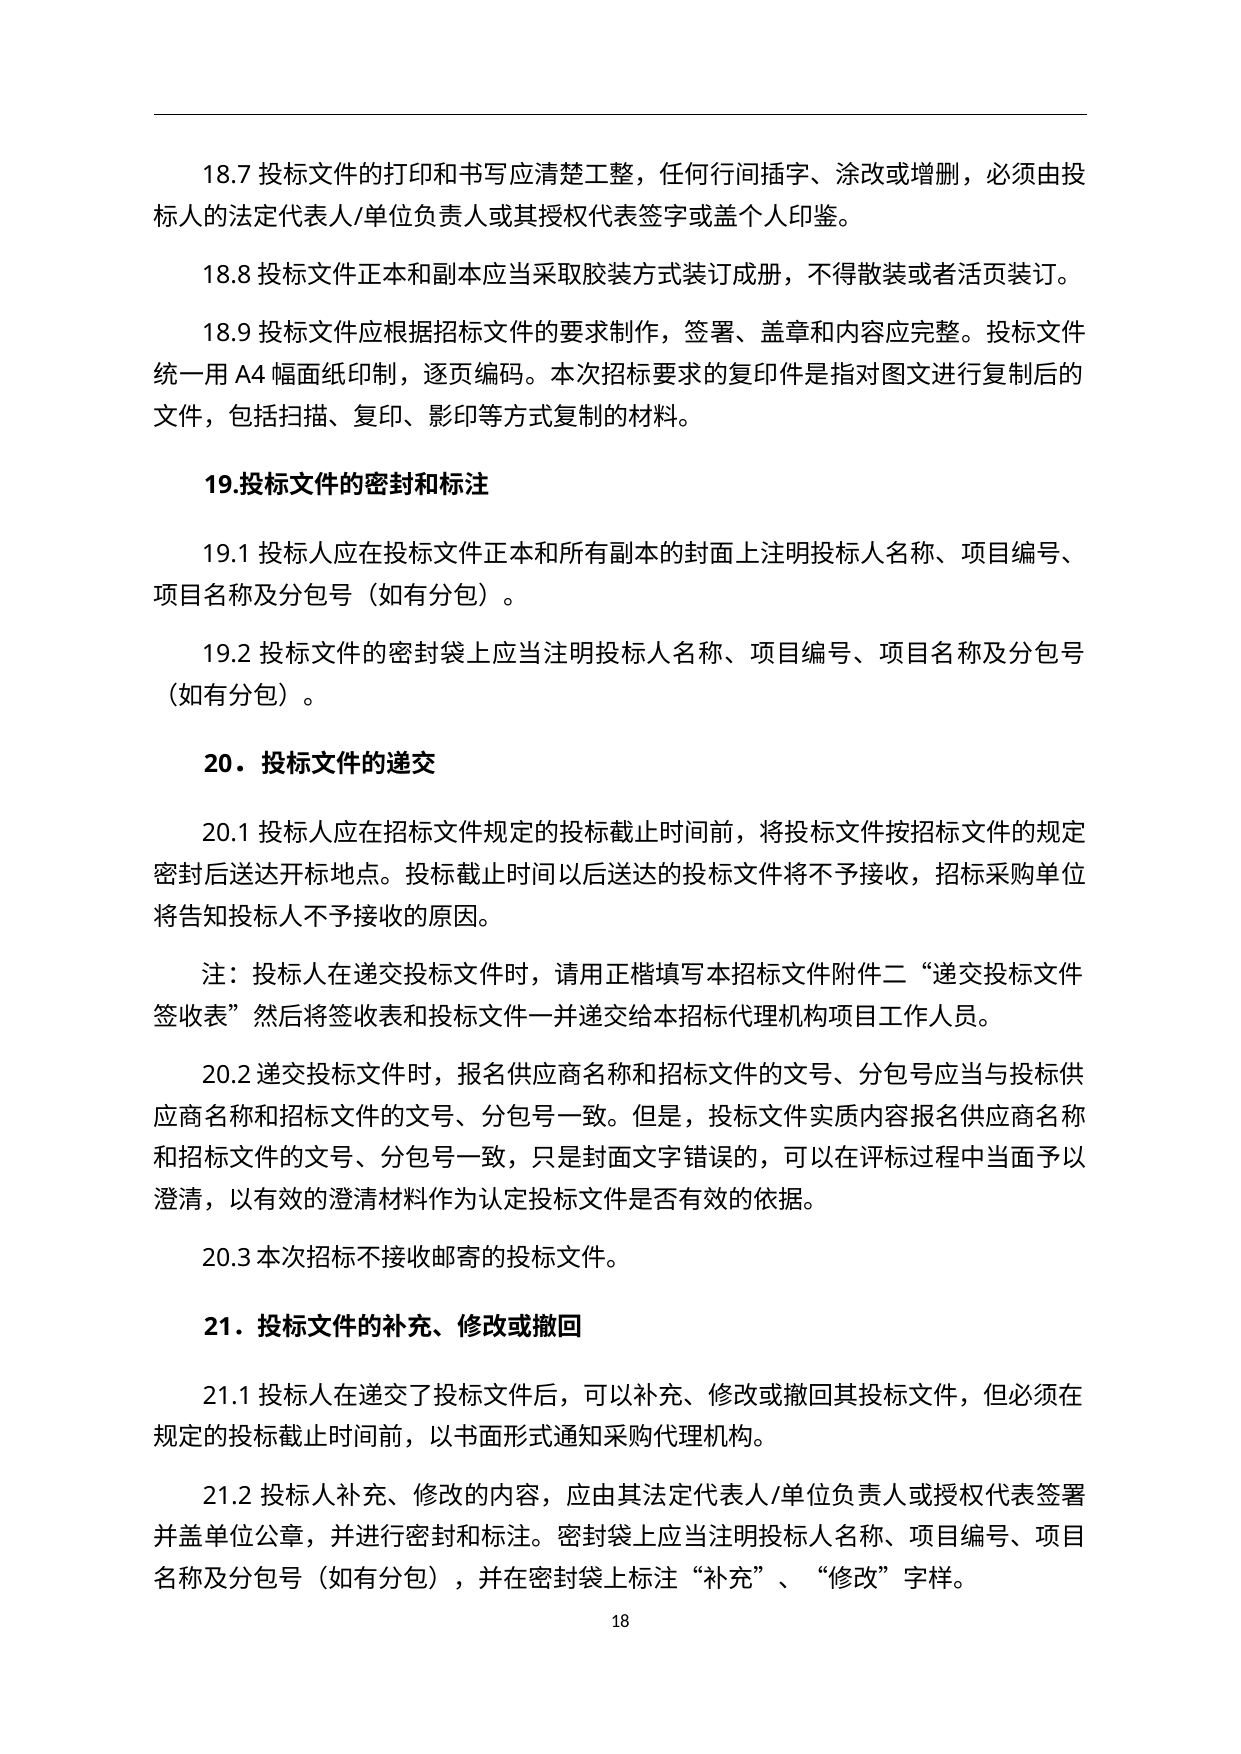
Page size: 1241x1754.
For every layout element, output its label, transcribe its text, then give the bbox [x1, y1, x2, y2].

text 18.9 投标文件应根据招标文件的要求制作，签署、盖章和内容应完整。投标文件统一用A4幅面纸印制，逐页编码。本次招标要求的复印件是指对图文进行复制后的文件，包括扫描、复印、影印等方式复制的材料。 [153, 308, 1087, 433]
text 注：投标人在递交投标文件时，请用正楷填写本招标文件附件二“递交投标文件签收表”然后将签收表和投标文件一并递交给本招标代理机构项目工作人员。 [153, 950, 1087, 1033]
text 19.2 投标文件的密封袋上应当注明投标人名称、项目编号、项目名称及分包号（如有分包）。 [153, 629, 1087, 712]
subtitle 21．投标文件的补充、修改或撤回 [153, 1302, 1087, 1344]
text 18.7 投标文件的打印和书写应清楚工整，任何行间插字、涂改或增删，必须由投标人的法定代表人/单位负责人或其授权代表签字或盖个人印鉴。 [153, 150, 1087, 233]
text 20.1 投标人应在招标文件规定的投标截止时间前，将投标文件按招标文件的规定密封后送达开标地点。投标截止时间以后送达的投标文件将不予接收，招标采购单位将告知投标人不予接收的原因。 [153, 808, 1087, 933]
subtitle 20．投标文件的递交 [153, 739, 1087, 781]
text 20.3本次招标不接收邮寄的投标文件。 [153, 1233, 1087, 1275]
text 21.1 投标人在递交了投标文件后，可以补充、修改或撤回其投标文件，但必须在规定的投标截止时间前，以书面形式通知采购代理机构。 [153, 1371, 1087, 1454]
text 19.1 投标人应在投标文件正本和所有副本的封面上注明投标人名称、项目编号、项目名称及分包号（如有分包）。 [153, 529, 1087, 612]
text 20.2递交投标文件时，报名供应商名称和招标文件的文号、分包号应当与投标供应商名称和招标文件的文号、分包号一致。但是，投标文件实质内容报名供应商名称和招标文件的文号、分包号一致，只是封面文字错误的，可以在评标过程中当面予以澄清，以有效的澄清材料作为认定投标文件是否有效的依据。 [153, 1050, 1087, 1217]
subtitle 19.投标文件的密封和标注 [153, 460, 1087, 502]
text 18.8 投标文件正本和副本应当采取胶装方式装订成册，不得散装或者活页装订。 [153, 250, 1087, 292]
text 21.2 投标人补充、修改的内容，应由其法定代表人/单位负责人或授权代表签署并盖单位公章，并进行密封和标注。密封袋上应当注明投标人名称、项目编号、项目名称及分包号（如有分包），并在密封袋上标注“补充”、“修改”字样。 [153, 1471, 1087, 1596]
